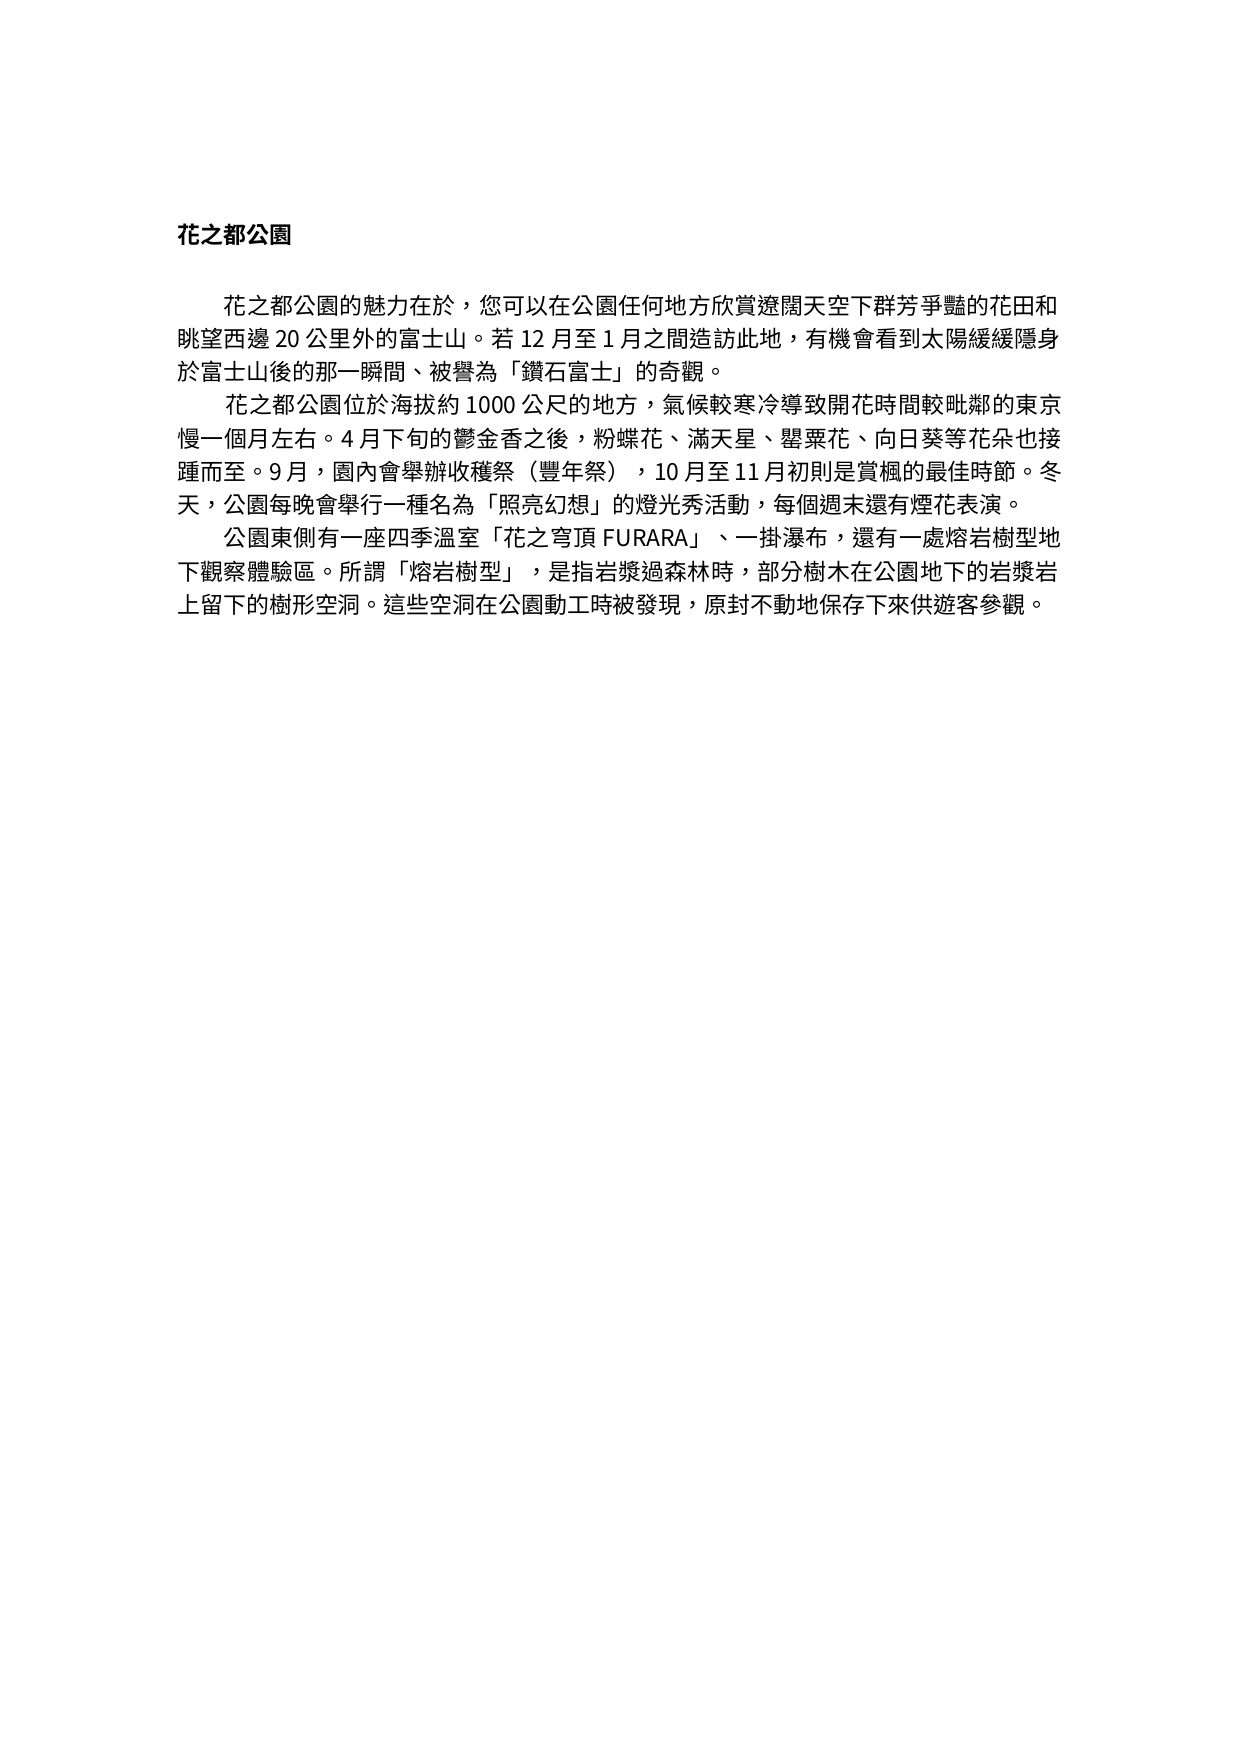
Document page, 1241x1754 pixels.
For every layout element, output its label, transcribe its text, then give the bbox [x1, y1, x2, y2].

text 花之都公園的魅力在於，您可以在公園任何地方欣賞遼闊天空下群芳爭豔的花田和眺望西邊20公里外的富士山。若12 月至1月之間造訪此地，有機會看到太陽緩緩隱身於富士山後的那一瞬間、被譽為「鑽石富士」的奇觀。 [177, 287, 1063, 387]
text 花之都公園 [177, 217, 1063, 250]
text 公園東側有一座四季溫室「花之穹頂FURARA」、一掛瀑布，還有一處熔岩樹型地下觀察體驗區。所謂「熔岩樹型」，是指岩漿過森林時，部分樹木在公園地下的岩漿岩上留下的樹形空洞。這些空洞在公園動工時被發現，原封不動地保存下來供遊客參觀。 [177, 520, 1063, 620]
text 花之都公園位於海拔約1000公尺的地方，氣候較寒冷導致開花時間較毗鄰的東京慢一個月左右。4月下旬的鬱金香之後，粉蝶花、滿天星、罌粟花、向日葵等花朵也接踵而至。9月，園內會舉辦收穫祭（豐年祭），10月至11月初則是賞楓的最佳時節。冬天，公園每晚會舉行一種名為「照亮幻想」的燈光秀活動，每個週末還有煙花表演。 [177, 387, 1063, 520]
